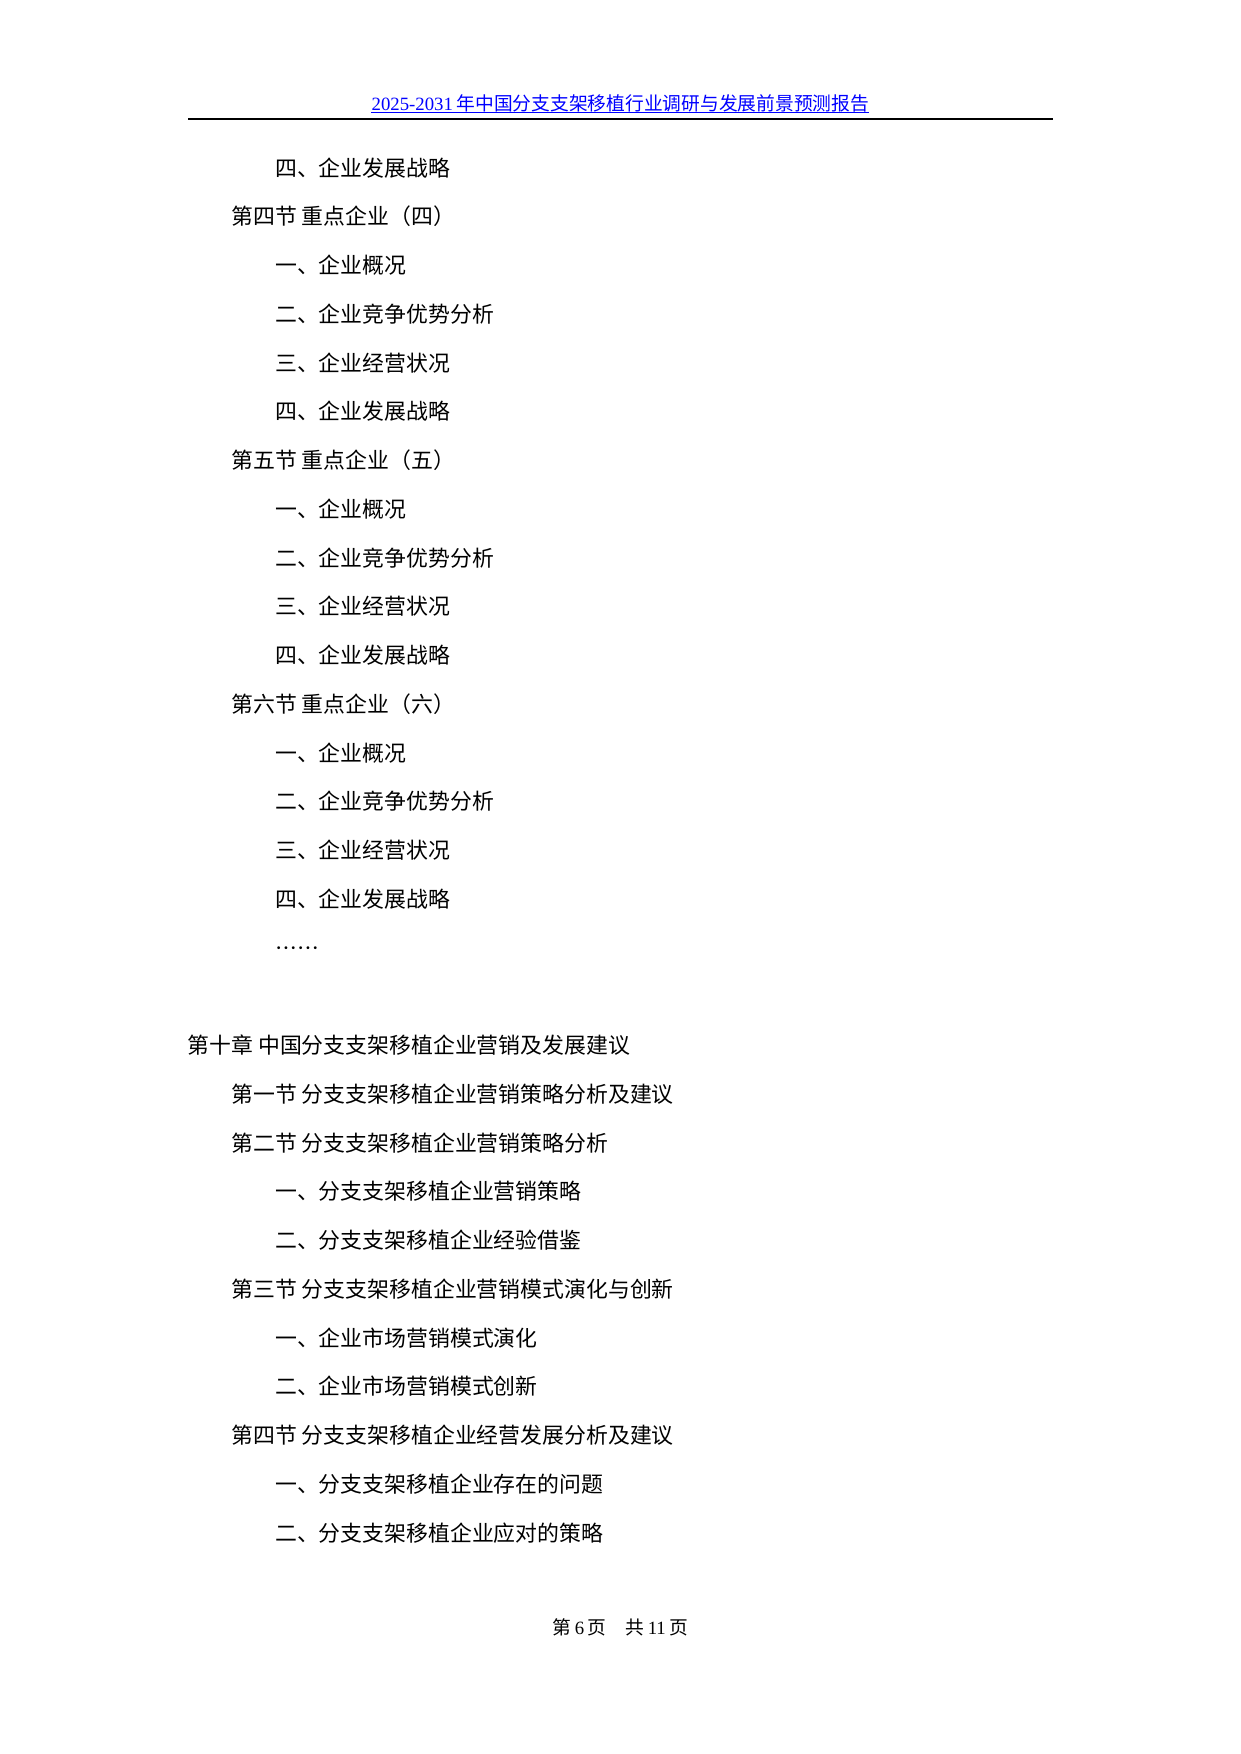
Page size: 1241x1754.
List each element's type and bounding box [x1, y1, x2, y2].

text [187, 150, 1053, 1548]
